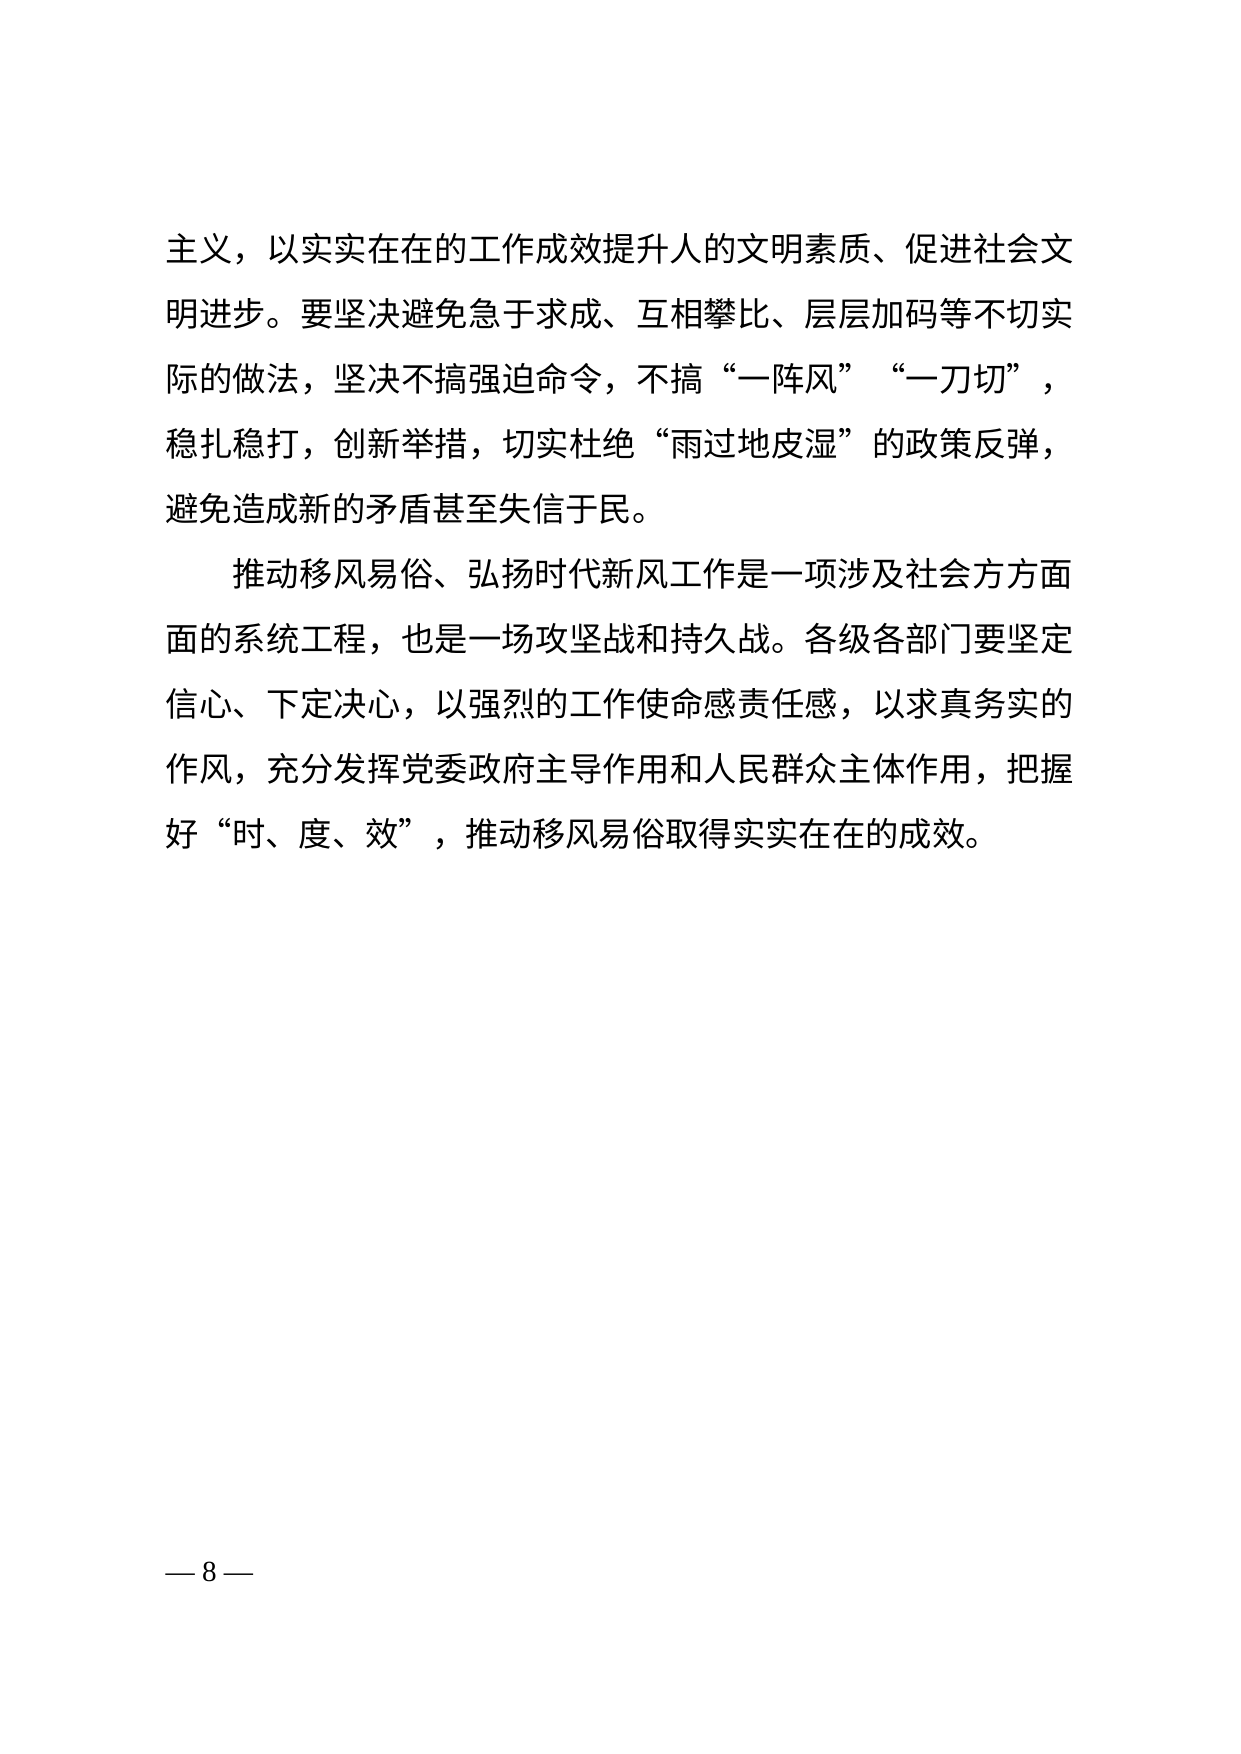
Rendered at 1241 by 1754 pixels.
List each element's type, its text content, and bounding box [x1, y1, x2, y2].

text 推动移风易俗、弘扬时代新风工作是一项涉及社会方方面面的系统工程，也是一场攻坚战和持久战。各级各部门要坚定信心、下定决心，以强烈的工作使命感责任感，以求真务实的作风，充分发挥党委政府主导作用和人民群众主体作用，把握好“时、度、效”，推动移风易俗取得实实在在的成效。 [165, 539, 1075, 864]
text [165, 214, 1075, 539]
